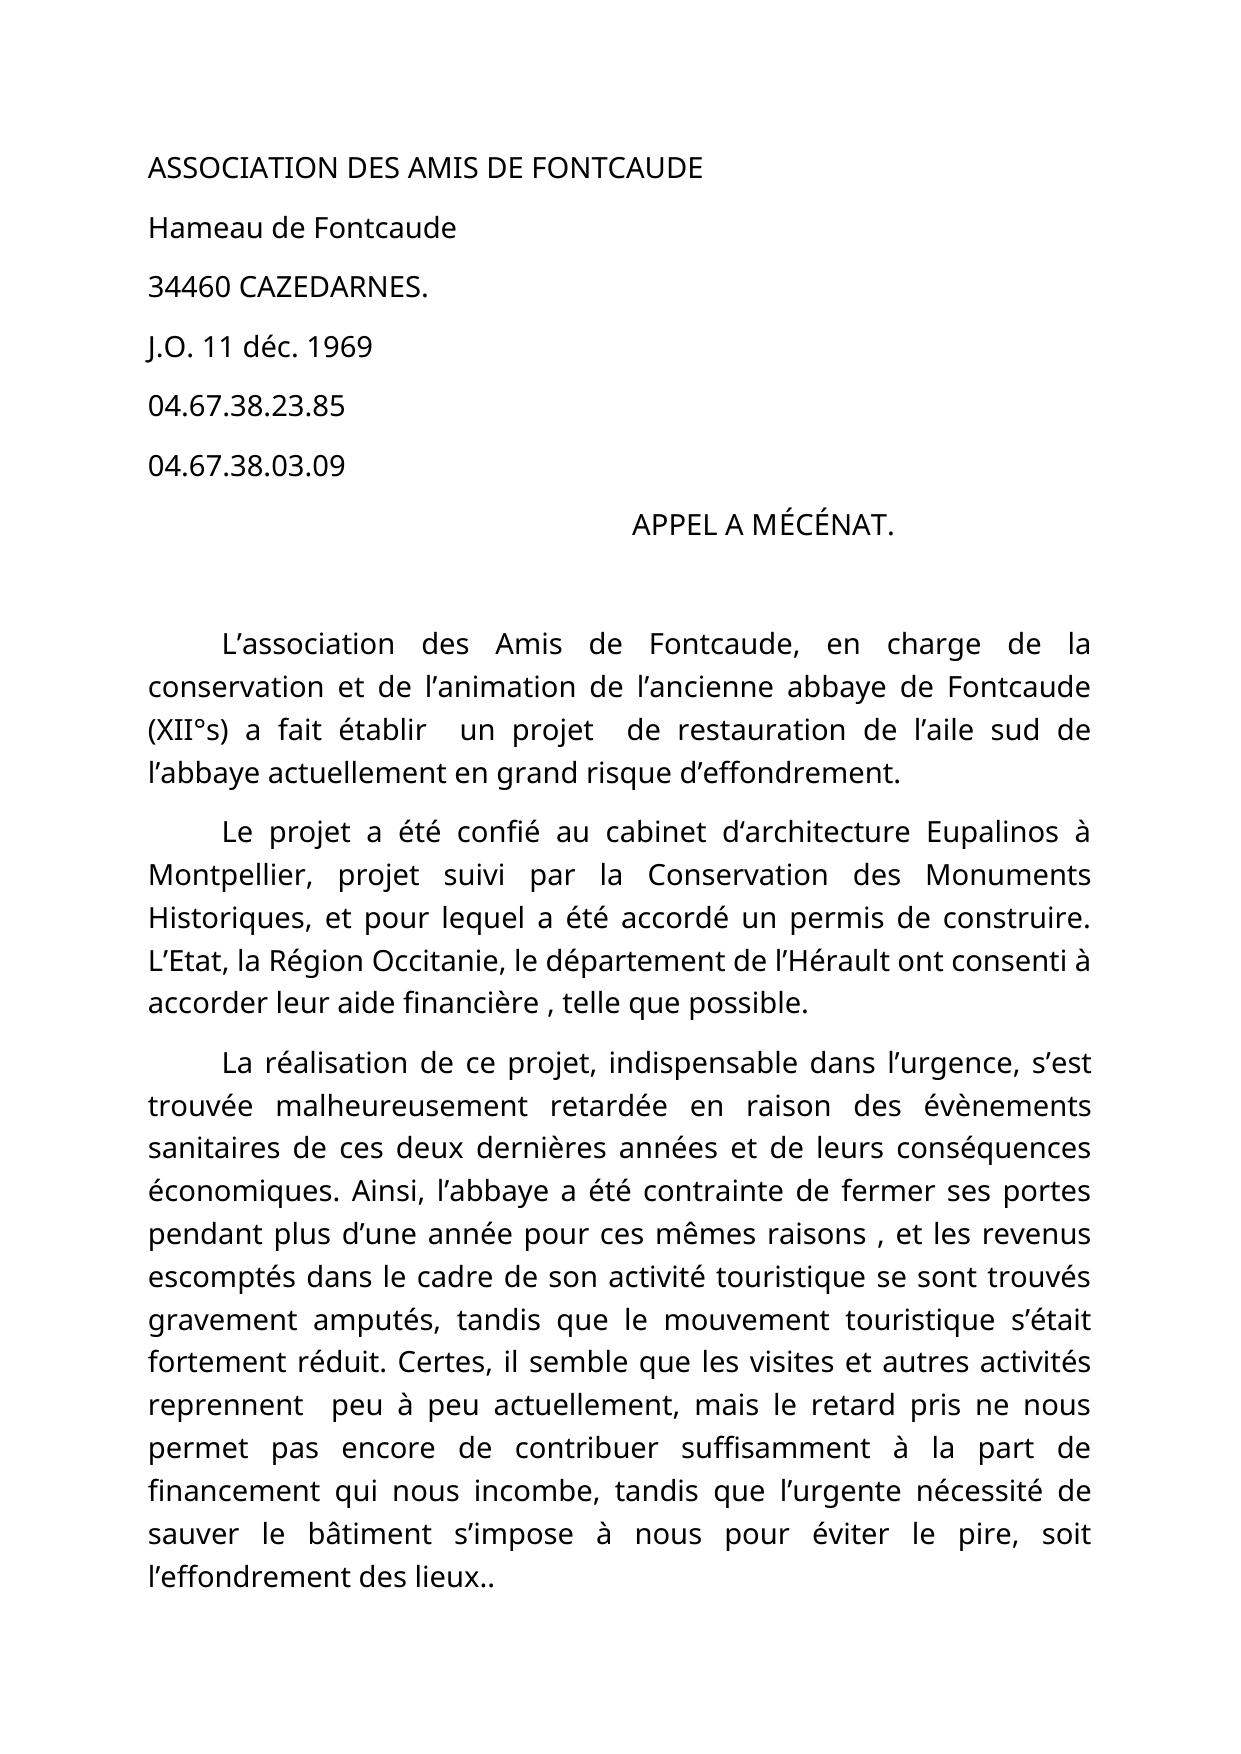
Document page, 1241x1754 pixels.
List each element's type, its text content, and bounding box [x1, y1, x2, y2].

text 34460 CAZEDARNES. [148, 267, 1093, 306]
text Hameau de Fontcaude [148, 207, 1093, 247]
text J.O. 11 déc. 1969 [148, 326, 1093, 366]
text Le projet a été confié au cabinet d‘architecture Eupalinos à Montpellier, projet suivi par la Conservation des Monuments Historiques, et pour lequel a été accordé un permis de construire. L’Etat, la Région Occitanie, le département de l’Hérault ont consenti à accorder leur aide financière , telle que possible. [148, 811, 1093, 1022]
text 04.67.38.03.09 [148, 445, 1093, 485]
text ASSOCIATION DES AMIS DE FONTCAUDE [148, 148, 1093, 187]
text La réalisation de ce projet, indispensable dans l’urgence, s’est trouvée malheureusement retardée en raison des évènements sanitaires de ces deux dernières années et de leurs conséquences économiques. Ainsi, l’abbaye a été contrainte de fermer ses portes pendant plus d’une année pour ces mêmes raisons , et les revenus escomptés dans le cadre de son activité touristique se sont trouvés gravement amputés, tandis que le mouvement touristique s’était fortement réduit. Certes, il semble que les visites et autres activités reprennent peu à peu actuellement, mais le retard pris ne nous permet pas encore de contribuer suffisamment à la part de financement qui nous incombe, tandis que l’urgente nécessité de sauver le bâtiment s’impose à nous pour éviter le pire, soit l’effondrement des lieux.. [148, 1042, 1093, 1596]
text APPEL A MÉCÉNAT. [148, 504, 1093, 544]
text 04.67.38.23.85 [148, 386, 1093, 425]
text L’association des Amis de Fontcaude, en charge de la conservation et de l’animation de l’ancienne abbaye de Fontcaude (XII°s) a fait établir un projet de restauration de l’aile sud de l’abbaye actuellement en grand risque d’effondrement. [148, 623, 1093, 792]
